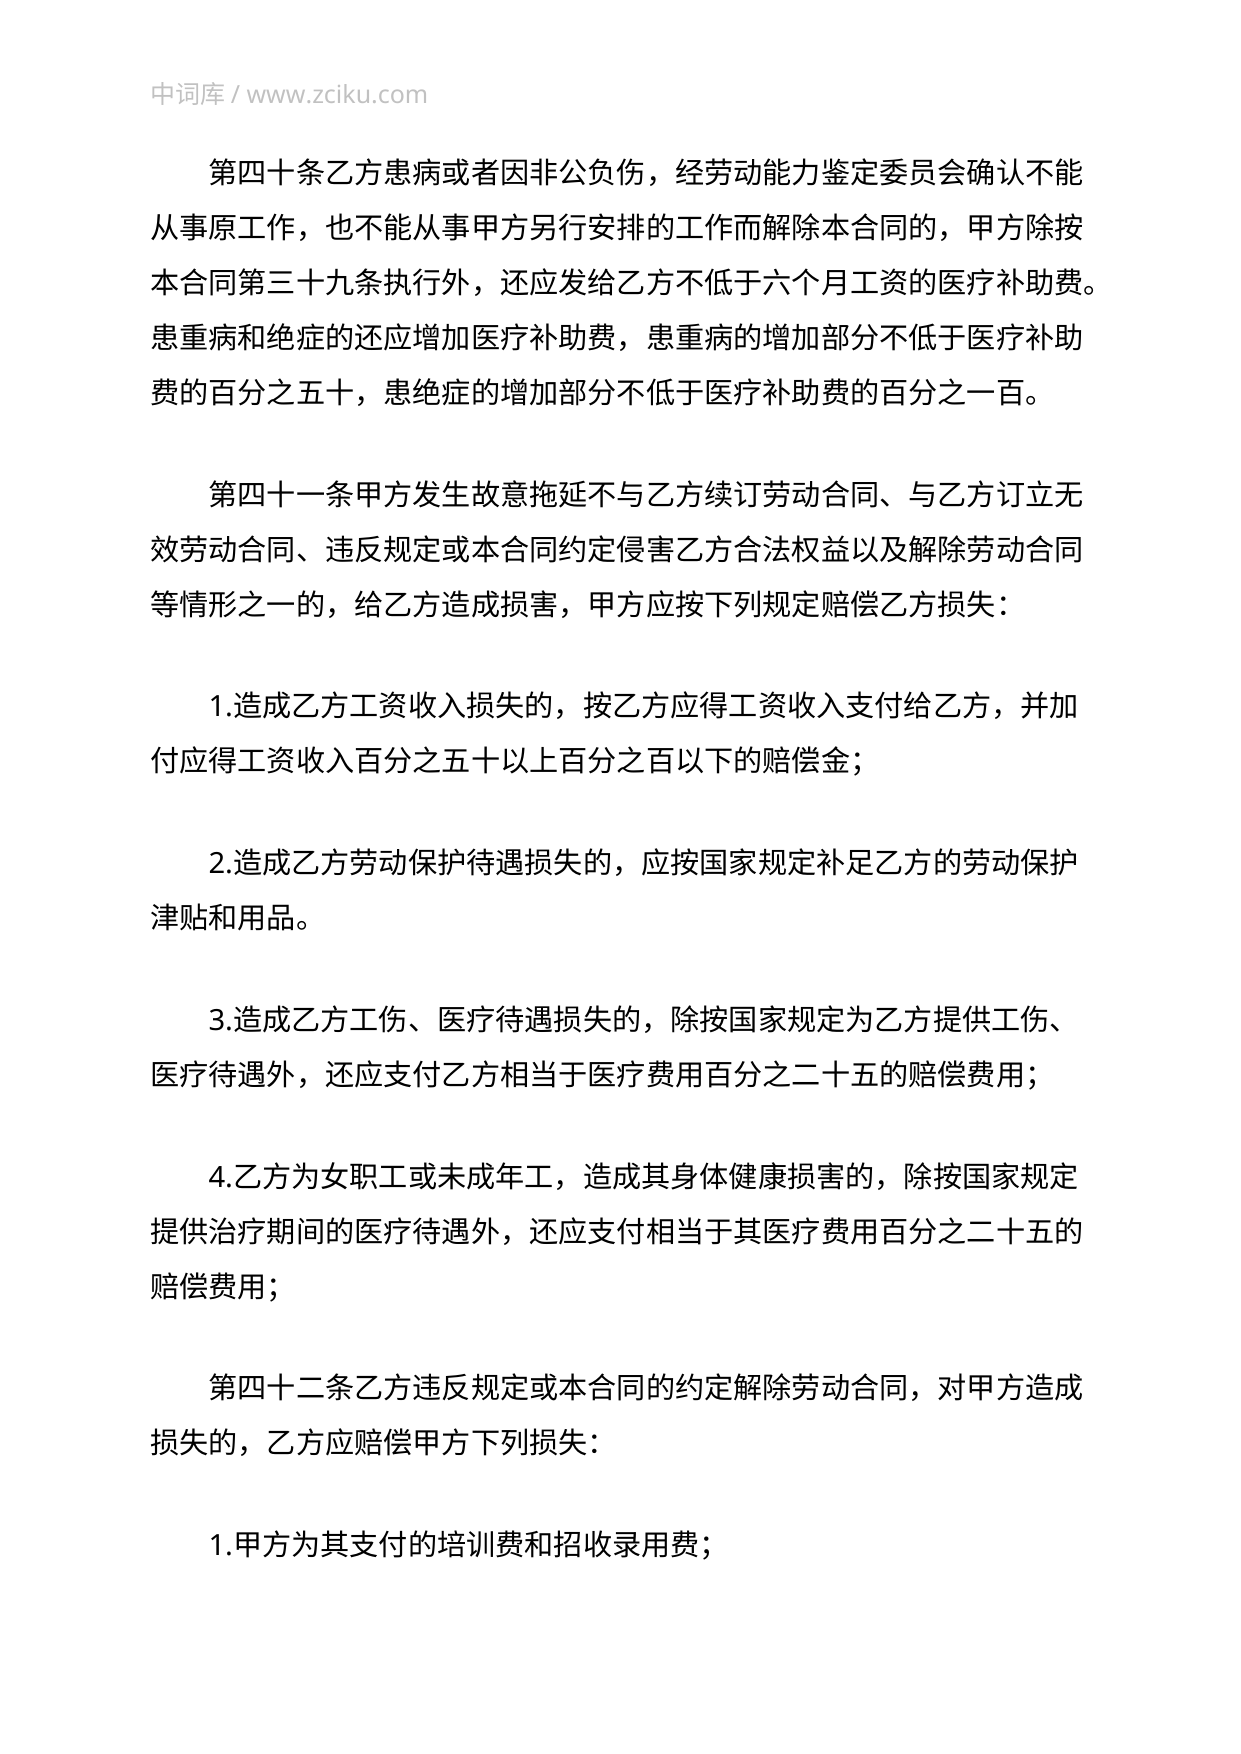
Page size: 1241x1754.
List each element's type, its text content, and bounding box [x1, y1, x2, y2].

text 2.造成乙方劳动保护待遇损失的，应按国家规定补足乙方的劳动保护津贴和用品。 [150, 840, 1090, 937]
text 1.甲方为其支付的培训费和招收录用费； [150, 1522, 1090, 1564]
text 第四十一条甲方发生故意拖延不与乙方续订劳动合同、与乙方订立无效劳动合同、违反规定或本合同约定侵害乙方合法权益以及解除劳动合同等情形之一的，给乙方造成损害，甲方应按下列规定赔偿乙方损失： [150, 471, 1090, 623]
text 1.造成乙方工资收入损失的，按乙方应得工资收入支付给乙方，并加付应得工资收入百分之五十以上百分之百以下的赔偿金； [150, 683, 1090, 780]
text 4.乙方为女职工或未成年工，造成其身体健康损害的，除按国家规定提供治疗期间的医疗待遇外，还应支付相当于其医疗费用百分之二十五的赔偿费用； [150, 1153, 1090, 1305]
text 第四十条乙方患病或者因非公负伤，经劳动能力鉴定委员会确认不能从事原工作，也不能从事甲方另行安排的工作而解除本合同的，甲方除按本合同第三十九条执行外，还应发给乙方不低于六个月工资的医疗补助费。患重病和绝症的还应增加医疗补助费，患重病的增加部分不低于医疗补助费的百分之五十，患绝症的增加部分不低于医疗补助费的百分之一百。 [150, 150, 1090, 412]
text 第四十二条乙方违反规定或本合同的约定解除劳动合同，对甲方造成损失的，乙方应赔偿甲方下列损失： [150, 1365, 1090, 1462]
text 3.造成乙方工伤、医疗待遇损失的，除按国家规定为乙方提供工伤、医疗待遇外，还应支付乙方相当于医疗费用百分之二十五的赔偿费用； [150, 996, 1090, 1094]
